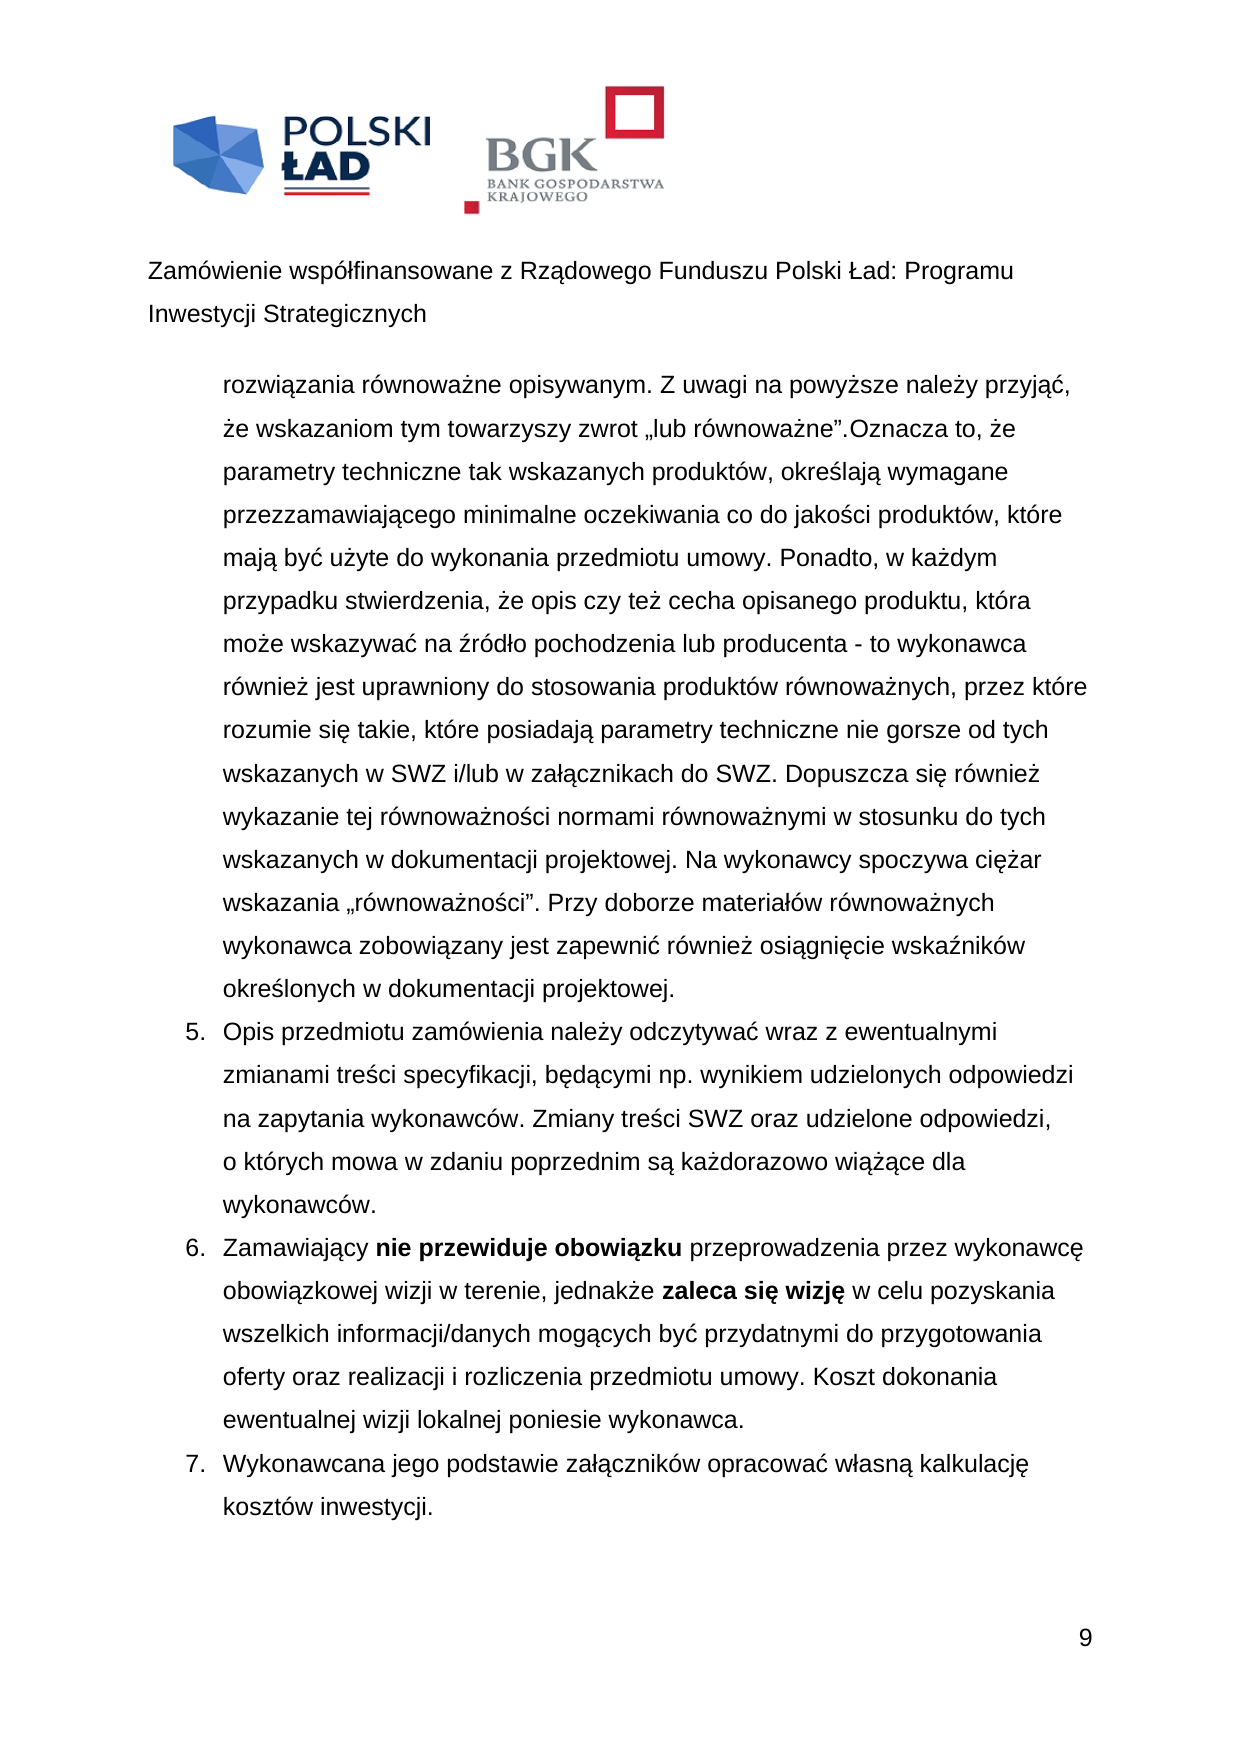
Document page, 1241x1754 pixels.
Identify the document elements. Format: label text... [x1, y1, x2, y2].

list Opis przedmiotu zamówienia należy odczytywać wraz z ewentualnymi zmianami treści specyfikacji, będącymi np. wynikiem udzielonych odpowiedzi na zapytania wykonawców. Zmiany treści SWZ oraz udzielone odpowiedzi, o których mowa w zdaniu poprzednim są każdorazowo wiążące dla wykonawców. [185, 1017, 1093, 1219]
picture [148, 74, 688, 227]
list Zamawiający nie przewiduje obowiązku przeprowadzenia przez wykonawcę obowiązkowej wizji w terenie, jednakże zaleca się wizję w celu pozyskania wszelkich informacji/danych mogących być przydatnymi do przygotowania oferty oraz realizacji i rozliczenia przedmiotu umowy. Koszt dokonania ewentualnej wizji lokalnej poniesie wykonawca. [185, 1233, 1093, 1434]
list Wykonawcana jego podstawie załączników opracować własną kalkulację kosztów inwestycji. [185, 1449, 1093, 1521]
